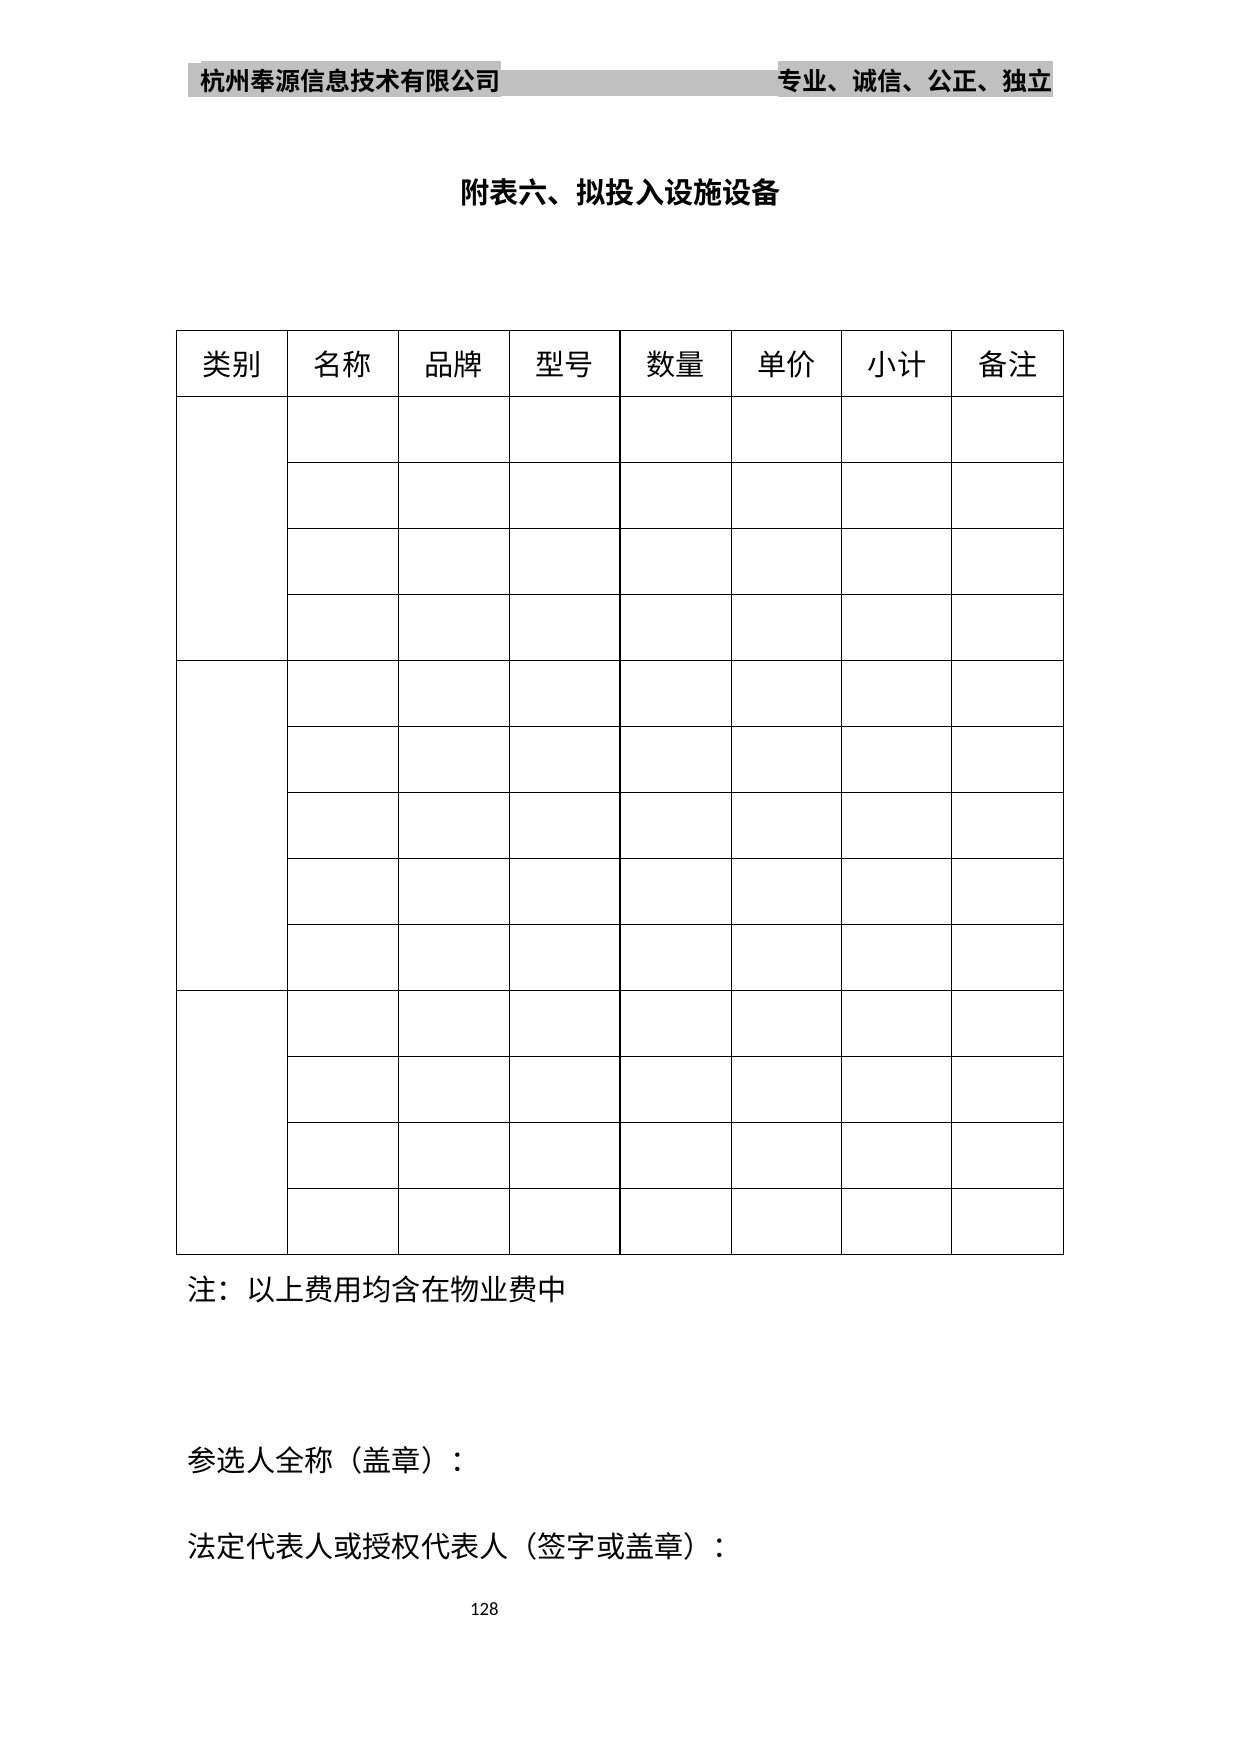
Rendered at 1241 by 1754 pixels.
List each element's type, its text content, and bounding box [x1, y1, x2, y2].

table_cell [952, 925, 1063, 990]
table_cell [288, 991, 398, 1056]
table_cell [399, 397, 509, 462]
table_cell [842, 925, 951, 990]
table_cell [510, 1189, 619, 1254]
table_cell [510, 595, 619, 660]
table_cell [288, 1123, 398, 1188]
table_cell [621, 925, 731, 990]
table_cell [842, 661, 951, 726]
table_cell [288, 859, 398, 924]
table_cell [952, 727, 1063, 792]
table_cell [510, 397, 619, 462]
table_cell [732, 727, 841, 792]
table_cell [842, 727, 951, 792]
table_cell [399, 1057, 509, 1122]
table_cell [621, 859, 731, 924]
text 注：以上费用均含在物业费中 [187, 1255, 1053, 1320]
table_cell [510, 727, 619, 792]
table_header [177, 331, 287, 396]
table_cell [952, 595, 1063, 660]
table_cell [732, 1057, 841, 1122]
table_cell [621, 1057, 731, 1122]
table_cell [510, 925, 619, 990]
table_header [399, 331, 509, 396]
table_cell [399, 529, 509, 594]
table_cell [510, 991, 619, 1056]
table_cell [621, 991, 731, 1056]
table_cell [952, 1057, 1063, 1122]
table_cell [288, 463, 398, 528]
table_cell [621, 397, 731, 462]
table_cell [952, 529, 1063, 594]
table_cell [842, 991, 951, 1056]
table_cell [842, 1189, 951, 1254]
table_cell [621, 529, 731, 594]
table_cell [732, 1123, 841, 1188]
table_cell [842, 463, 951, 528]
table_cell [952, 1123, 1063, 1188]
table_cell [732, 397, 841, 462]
text 法定代表人或授权代表人（签字或盖章）： [187, 1512, 1053, 1577]
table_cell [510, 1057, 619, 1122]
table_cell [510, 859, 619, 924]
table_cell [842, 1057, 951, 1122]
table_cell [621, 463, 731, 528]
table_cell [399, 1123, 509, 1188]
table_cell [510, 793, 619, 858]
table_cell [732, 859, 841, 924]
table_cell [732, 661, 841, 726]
text 参选人全称（盖章）： [187, 1426, 1053, 1491]
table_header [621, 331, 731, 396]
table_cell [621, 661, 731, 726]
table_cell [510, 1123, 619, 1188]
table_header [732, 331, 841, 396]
text 附表六、拟投入设施设备 [187, 158, 1053, 223]
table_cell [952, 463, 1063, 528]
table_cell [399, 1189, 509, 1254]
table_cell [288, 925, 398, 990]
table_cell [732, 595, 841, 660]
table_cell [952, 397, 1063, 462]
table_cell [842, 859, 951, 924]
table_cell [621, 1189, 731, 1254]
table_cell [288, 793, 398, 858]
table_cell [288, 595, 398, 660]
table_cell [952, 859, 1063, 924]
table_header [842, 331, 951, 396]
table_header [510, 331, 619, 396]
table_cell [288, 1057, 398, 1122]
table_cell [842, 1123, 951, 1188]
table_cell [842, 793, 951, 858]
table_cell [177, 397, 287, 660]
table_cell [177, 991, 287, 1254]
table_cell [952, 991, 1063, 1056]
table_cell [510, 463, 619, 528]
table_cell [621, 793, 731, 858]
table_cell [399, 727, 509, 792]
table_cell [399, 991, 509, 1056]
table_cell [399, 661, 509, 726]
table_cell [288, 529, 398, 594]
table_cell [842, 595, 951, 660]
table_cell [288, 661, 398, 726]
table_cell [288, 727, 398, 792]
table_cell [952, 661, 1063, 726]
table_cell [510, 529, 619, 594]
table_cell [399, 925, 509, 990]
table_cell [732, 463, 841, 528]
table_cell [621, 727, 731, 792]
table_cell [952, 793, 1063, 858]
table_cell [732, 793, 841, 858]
picture [186, 60, 215, 90]
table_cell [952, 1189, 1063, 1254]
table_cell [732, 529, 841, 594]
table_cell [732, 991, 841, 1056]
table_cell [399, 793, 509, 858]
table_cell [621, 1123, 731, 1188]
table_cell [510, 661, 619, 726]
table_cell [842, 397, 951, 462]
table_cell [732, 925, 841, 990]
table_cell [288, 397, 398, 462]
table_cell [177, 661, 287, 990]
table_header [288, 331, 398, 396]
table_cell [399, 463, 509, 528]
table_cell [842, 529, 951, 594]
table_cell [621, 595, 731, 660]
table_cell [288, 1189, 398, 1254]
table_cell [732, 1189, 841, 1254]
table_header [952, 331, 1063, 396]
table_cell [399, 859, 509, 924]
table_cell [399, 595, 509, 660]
